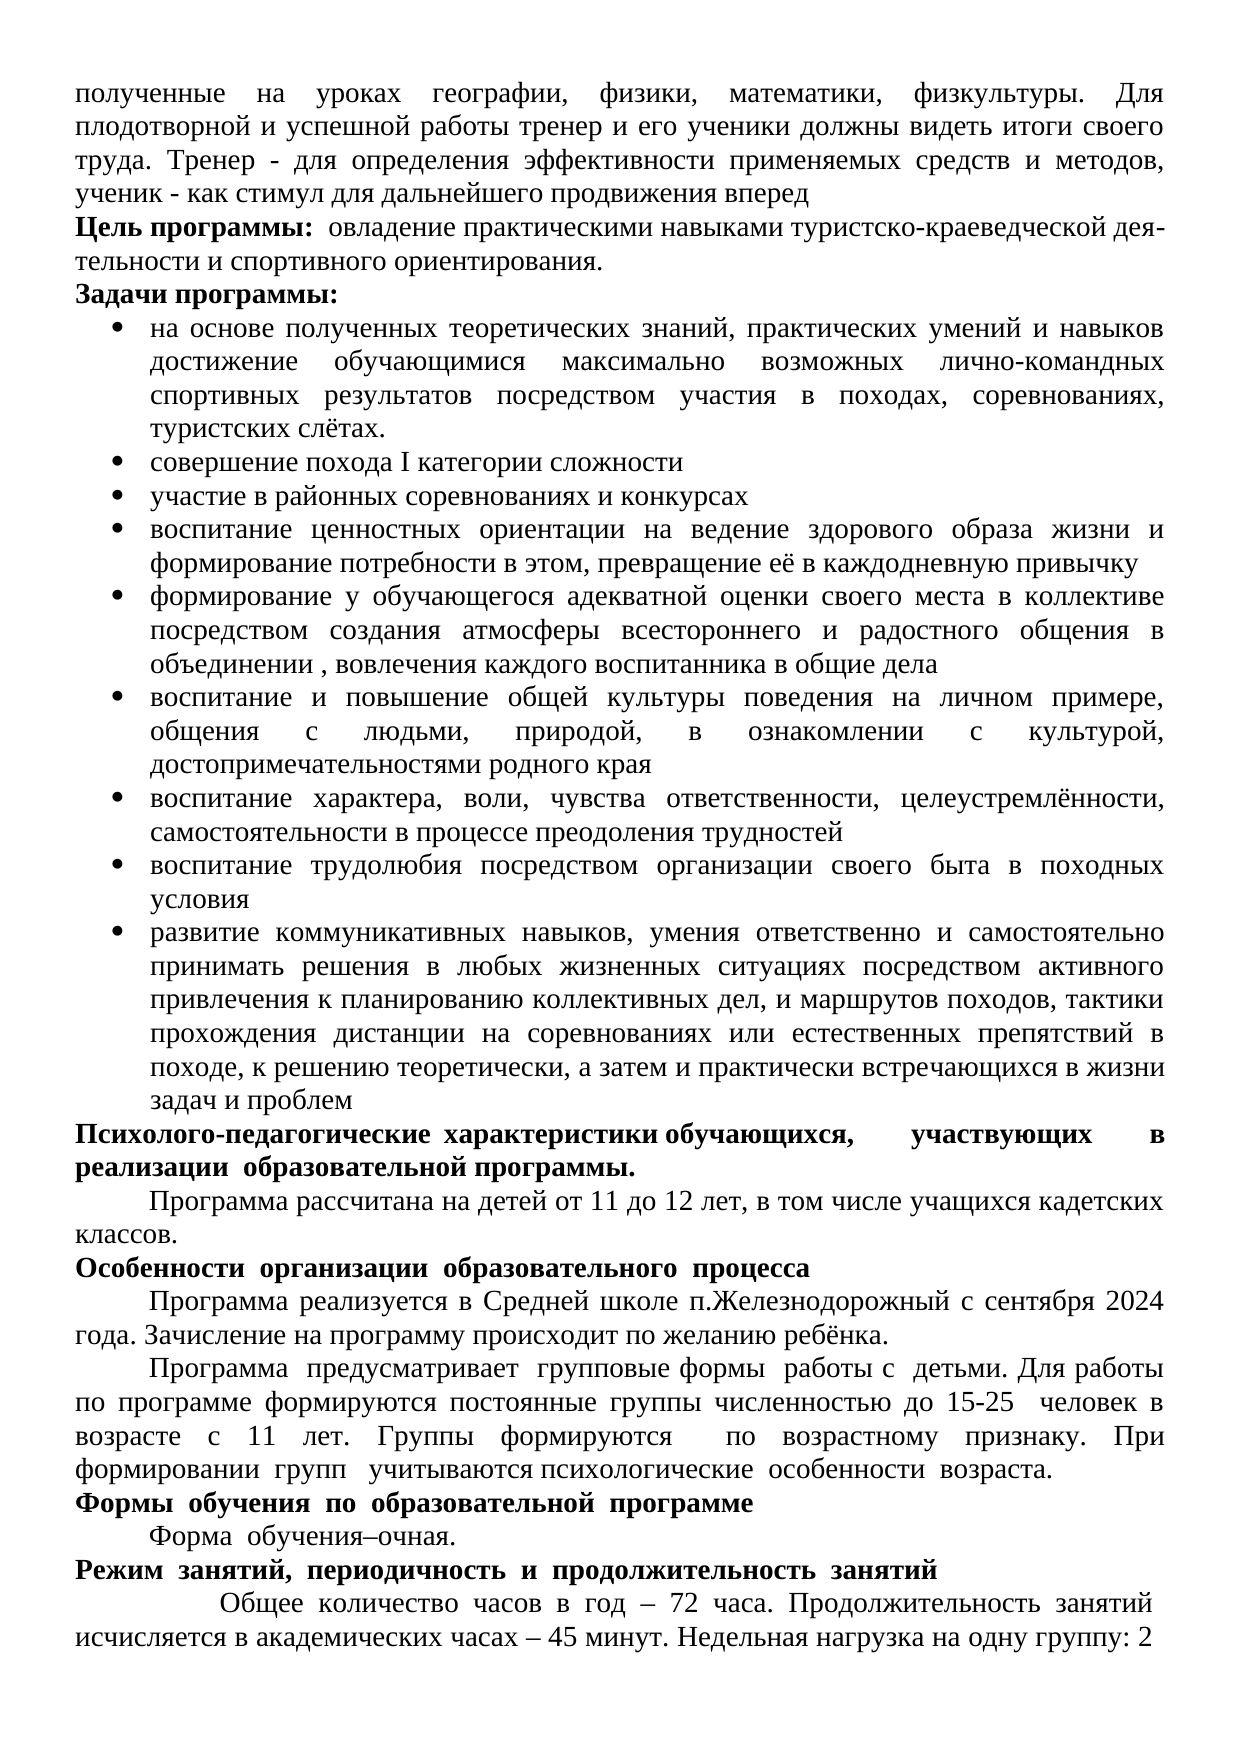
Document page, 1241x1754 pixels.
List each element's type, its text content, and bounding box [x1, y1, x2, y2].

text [75, 1585, 1154, 1652]
text Программа предусматривает групповые формы работы с детьми. Для работы по программе формируются постоянные группы численностью до 15-25 человек в возрасте с 11 лет. Группы формируются по возрастному признаку. При формировании групп учитываются психологические особенности возраста. [75, 1351, 1165, 1485]
text Формы обучения по образовательной программе [75, 1485, 1165, 1518]
text Режим занятий, периодичность и продолжительность занятий [75, 1552, 1165, 1585]
text Программа рассчитана на детей от 11 до 12 лет, в том числе учащихся кадетских классов. [75, 1183, 1165, 1250]
list воспитание трудолюбия посредством организации своего быта в походных условия [112, 847, 1165, 914]
list воспитание и повышение общей культуры поведения на личном примере, общения с людьми, природой, в ознакомлении с культурой, достопримечательностями родного края [112, 679, 1165, 780]
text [75, 75, 1165, 209]
text Цель программы: овладение практическими навыками туристско-краеведческой деятельности и спортивного ориентирования. [75, 209, 1165, 276]
list развитие коммуникативных навыков, умения ответственно и самостоятельно принимать решения в любых жизненных ситуациях посредством активного привлечения к планированию коллективных дел, и маршрутов походов, тактики прохождения дистанции на соревнованиях или естественных препятствий в походе, к решению теоретически, а затем и практически встречающихся в жизни задач и проблем [112, 914, 1165, 1116]
list участие в районных соревнованиях и конкурсах [112, 478, 1165, 511]
text Задачи программы: [75, 276, 1165, 310]
list воспитание характера, воли, чувства ответственности, целеустремлённости, самостоятельности в процессе преодоления трудностей [112, 780, 1165, 847]
list на основе полученных теоретических знаний, практических умений и навыков достижение обучающимися максимально возможных лично-командных спортивных результатов посредством участия в походах, соревнованиях, туристских слётах. [112, 310, 1165, 444]
text Форма обучения–очная. [75, 1518, 1165, 1552]
list воспитание ценностных ориентации на ведение здорового образа жизни и формирование потребности в этом, превращение её в каждодневную привычку [112, 511, 1165, 578]
text Психолого-педагогические характеристики обучающихся, участвующих в реализации образовательной программы. [75, 1116, 1165, 1183]
text Особенности организации образовательного процесса [75, 1250, 1165, 1283]
list формирование у обучающегося адекватной оценки своего места в коллективе посредством создания атмосферы всестороннего и радостного общения в объединении , вовлечения каждого воспитанника в общие дела [112, 578, 1165, 679]
list совершение похода I категории сложности [112, 444, 1165, 478]
text Программа реализуется в Средней школе п.Железнодорожный с сентября 2024 года. Зачисление на программу происходит по желанию ребёнка. [75, 1283, 1165, 1351]
